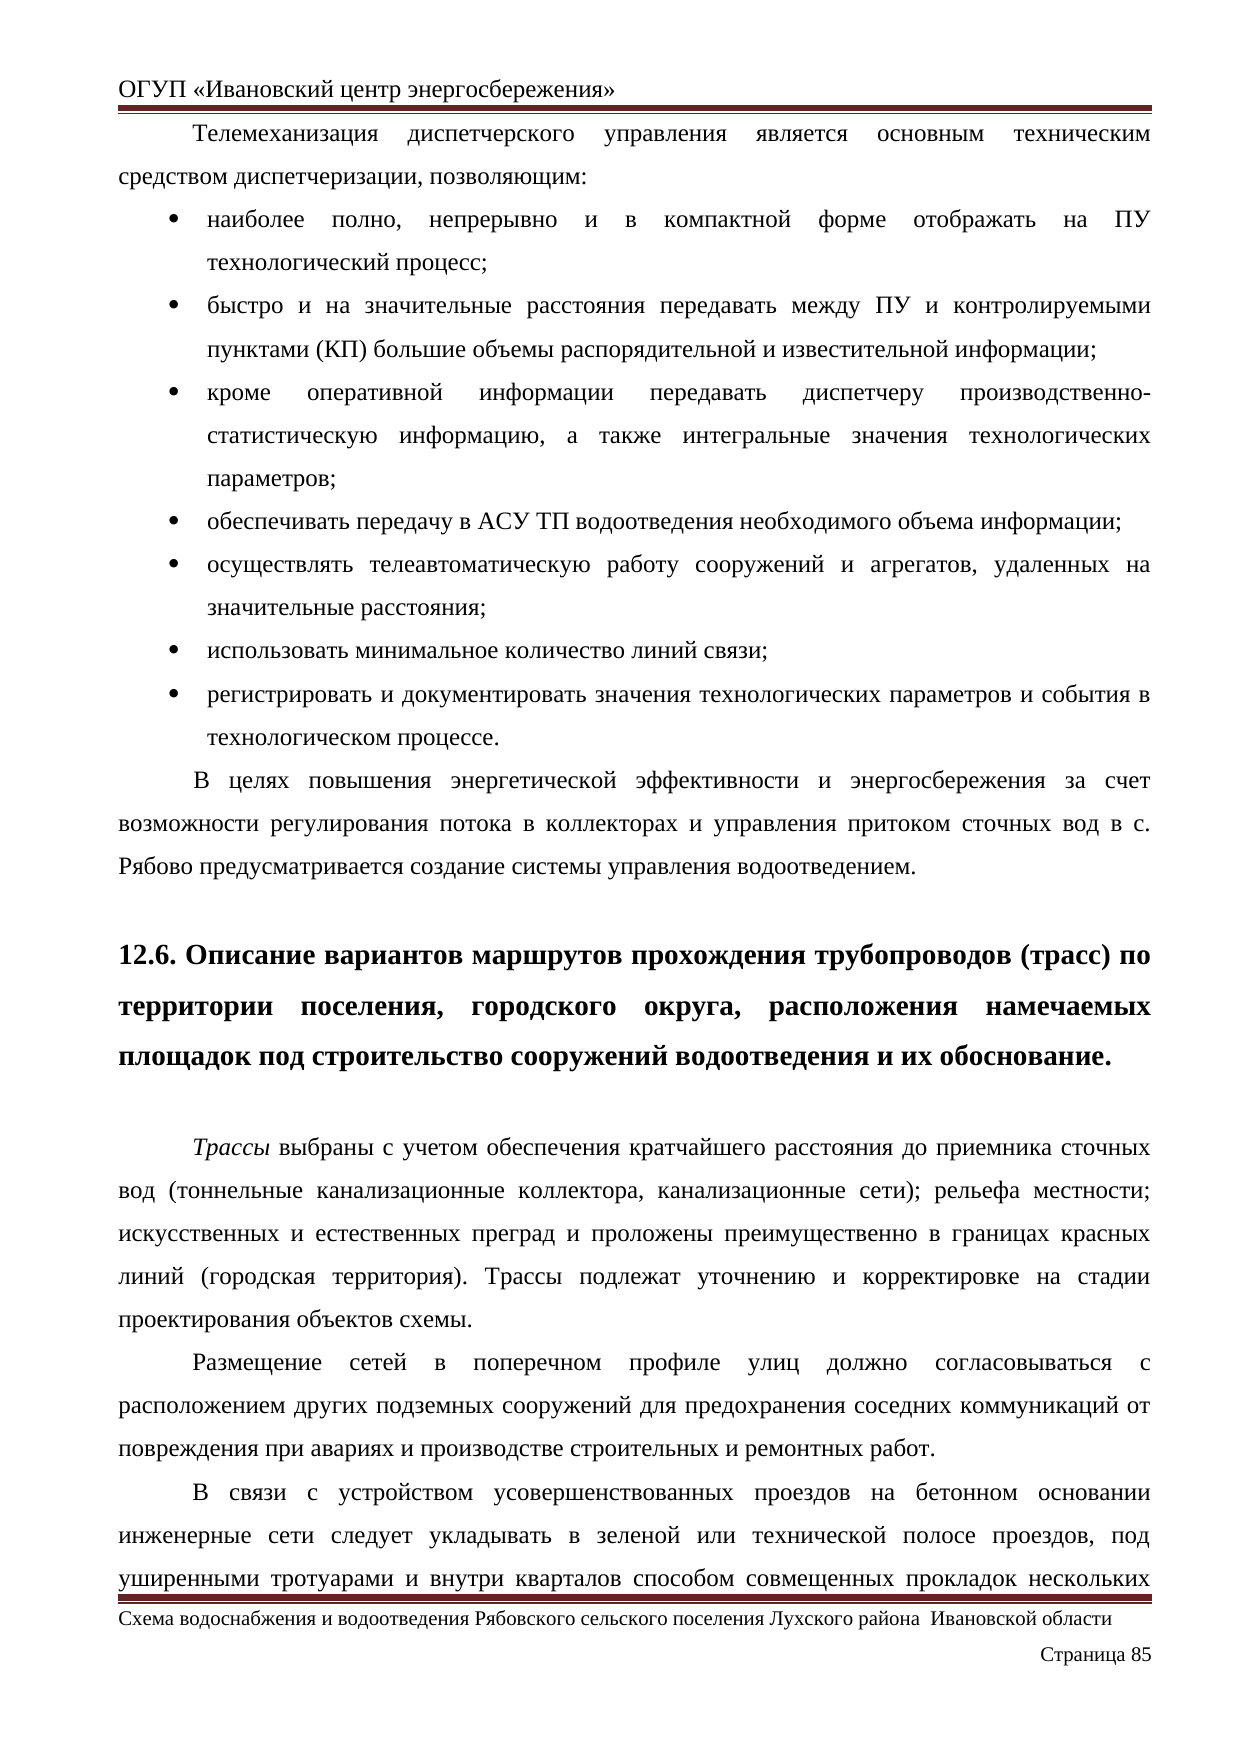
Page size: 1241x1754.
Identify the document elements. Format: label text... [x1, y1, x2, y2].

text Телемеханизация диспетчерского управления является основным техническим средством диспетчеризации, позволяющим: [118, 118, 1152, 190]
list использовать минимальное количество линий связи; [169, 636, 1152, 664]
text Размещение сетей в поперечном профиле улиц должно согласовываться с расположением других подземных сооружений для предохранения соседних коммуникаций от повреждения при авариях и производстве строительных и ремонтных работ. [118, 1347, 1152, 1462]
text Трассы выбраны с учетом обеспечения кратчайшего расстояния до приемника сточных вод (тоннельные канализационные коллектора, канализационные сети); рельефа местности; искусственных и естественных преград и проложены преимущественно в границах красных линий (городская территория). Трассы подлежат уточнению и корректировке на стадии проектирования объектов схемы. [118, 1132, 1152, 1333]
subtitle 12.6. Описание вариантов маршрутов прохождения трубопроводов (трасс) по территории поселения, городского округа, расположения намечаемых площадок под строительство сооружений водоотведения и их обоснование. [118, 937, 1152, 1072]
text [118, 1477, 1152, 1592]
list осуществлять телеавтоматическую работу сооружений и агрегатов, удаленных на значительные расстояния; [169, 549, 1152, 621]
list обеспечивать передачу в АСУ ТП водоотведения необходимого объема информации; [169, 506, 1152, 535]
text В целях повышения энергетической эффективности и энергосбережения за счет возможности регулирования потока в коллекторах и управления притоком сточных вод в с. Рябово предусматривается создание системы управления водоотведением. [118, 765, 1152, 880]
list регистрировать и документировать значения технологических параметров и события в технологическом процессе. [169, 679, 1152, 751]
list быстро и на значительные расстояния передавать между ПУ и контролируемыми пунктами (КП) большие объемы распорядительной и известительной информации; [169, 291, 1152, 362]
list кроме оперативной информации передавать диспетчеру производственно-статистическую информацию, а также интегральные значения технологических параметров; [169, 377, 1152, 492]
list наиболее полно, непрерывно и в компактной форме отображать на ПУ технологический процесс; [169, 204, 1152, 276]
